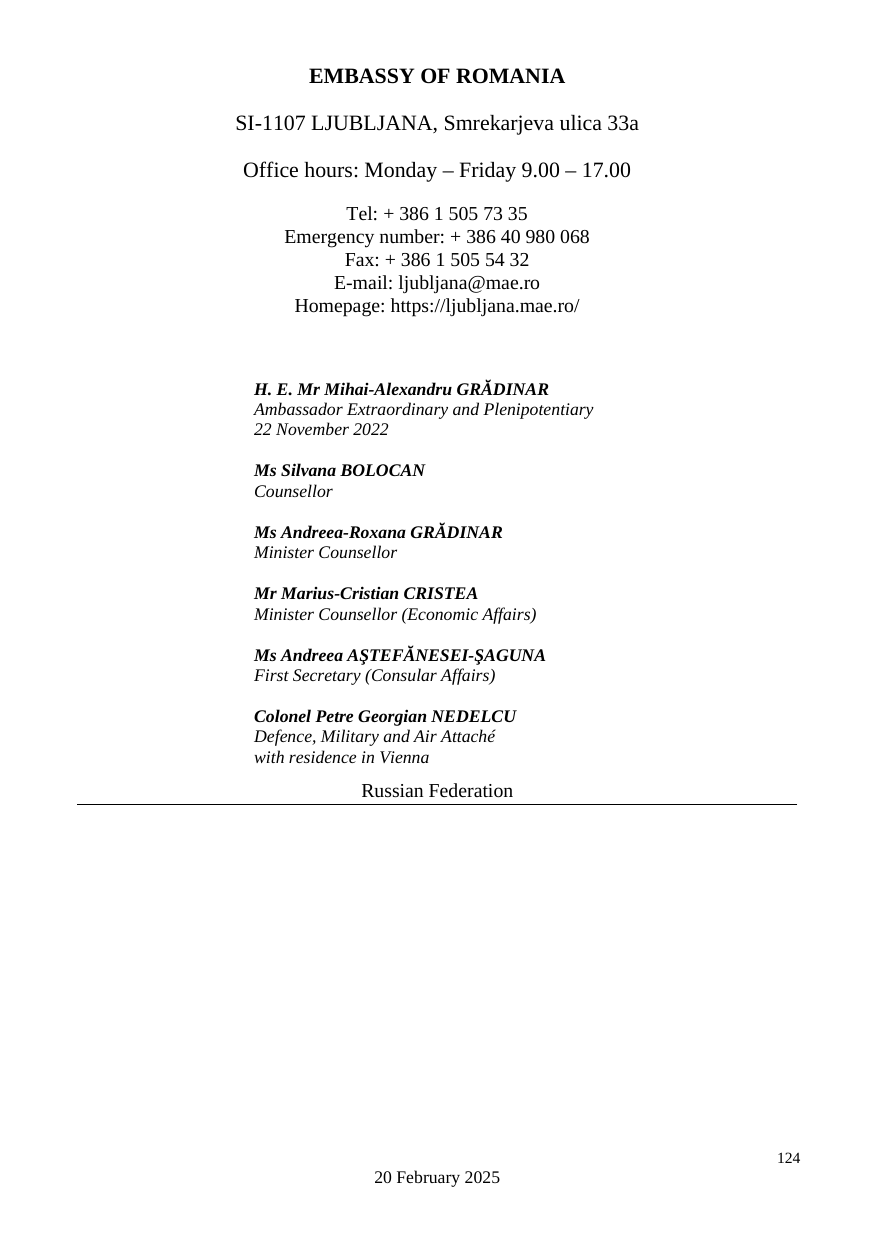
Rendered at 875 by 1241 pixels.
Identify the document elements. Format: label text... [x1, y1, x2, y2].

text with residence in Vienna [77, 747, 797, 767]
text H. E. Mr Mihai-Alexandru GRĂDINAR [254, 378, 797, 399]
text SI-1107 LJUBLJANA, Smrekarjeva ulica 33a [77, 110, 797, 136]
text First Secretary (Consular Affairs) [77, 665, 797, 685]
text Mr Marius-Cristian CRISTEA [254, 583, 797, 603]
text Russian Federation [77, 779, 797, 804]
text Counsellor [77, 481, 797, 501]
text Ambassador Extraordinary and Plenipotentiary [77, 399, 797, 419]
text Ms Andreea AŞTEFĂNESEI-ŞAGUNA [254, 644, 797, 665]
text Office hours: Monday – Friday 9.00 – 17.00 [77, 157, 797, 183]
text Colonel Petre Georgian NEDELCU [254, 706, 797, 726]
text 22 November 2022 [77, 419, 797, 439]
text Tel: + 386 1 505 73 35 [77, 202, 797, 225]
text Homepage: https://ljubljana.mae.ro/ [77, 294, 797, 316]
text Minister Counsellor [77, 542, 797, 562]
text Defence, Military and Air Attaché [77, 726, 797, 747]
text Ms Silvana BOLOCAN [254, 460, 797, 481]
text E-mail: ljubljana@mae.ro [77, 271, 797, 294]
text Ms Andreea-Roxana GRĂDINAR [254, 522, 797, 542]
text Fax: + 386 1 505 54 32 [77, 248, 797, 271]
text Emergency number: + 386 40 980 068 [77, 225, 797, 248]
text EMBASSY OF ROMANIA [77, 63, 797, 88]
text Minister Counsellor (Economic Affairs) [77, 603, 797, 624]
